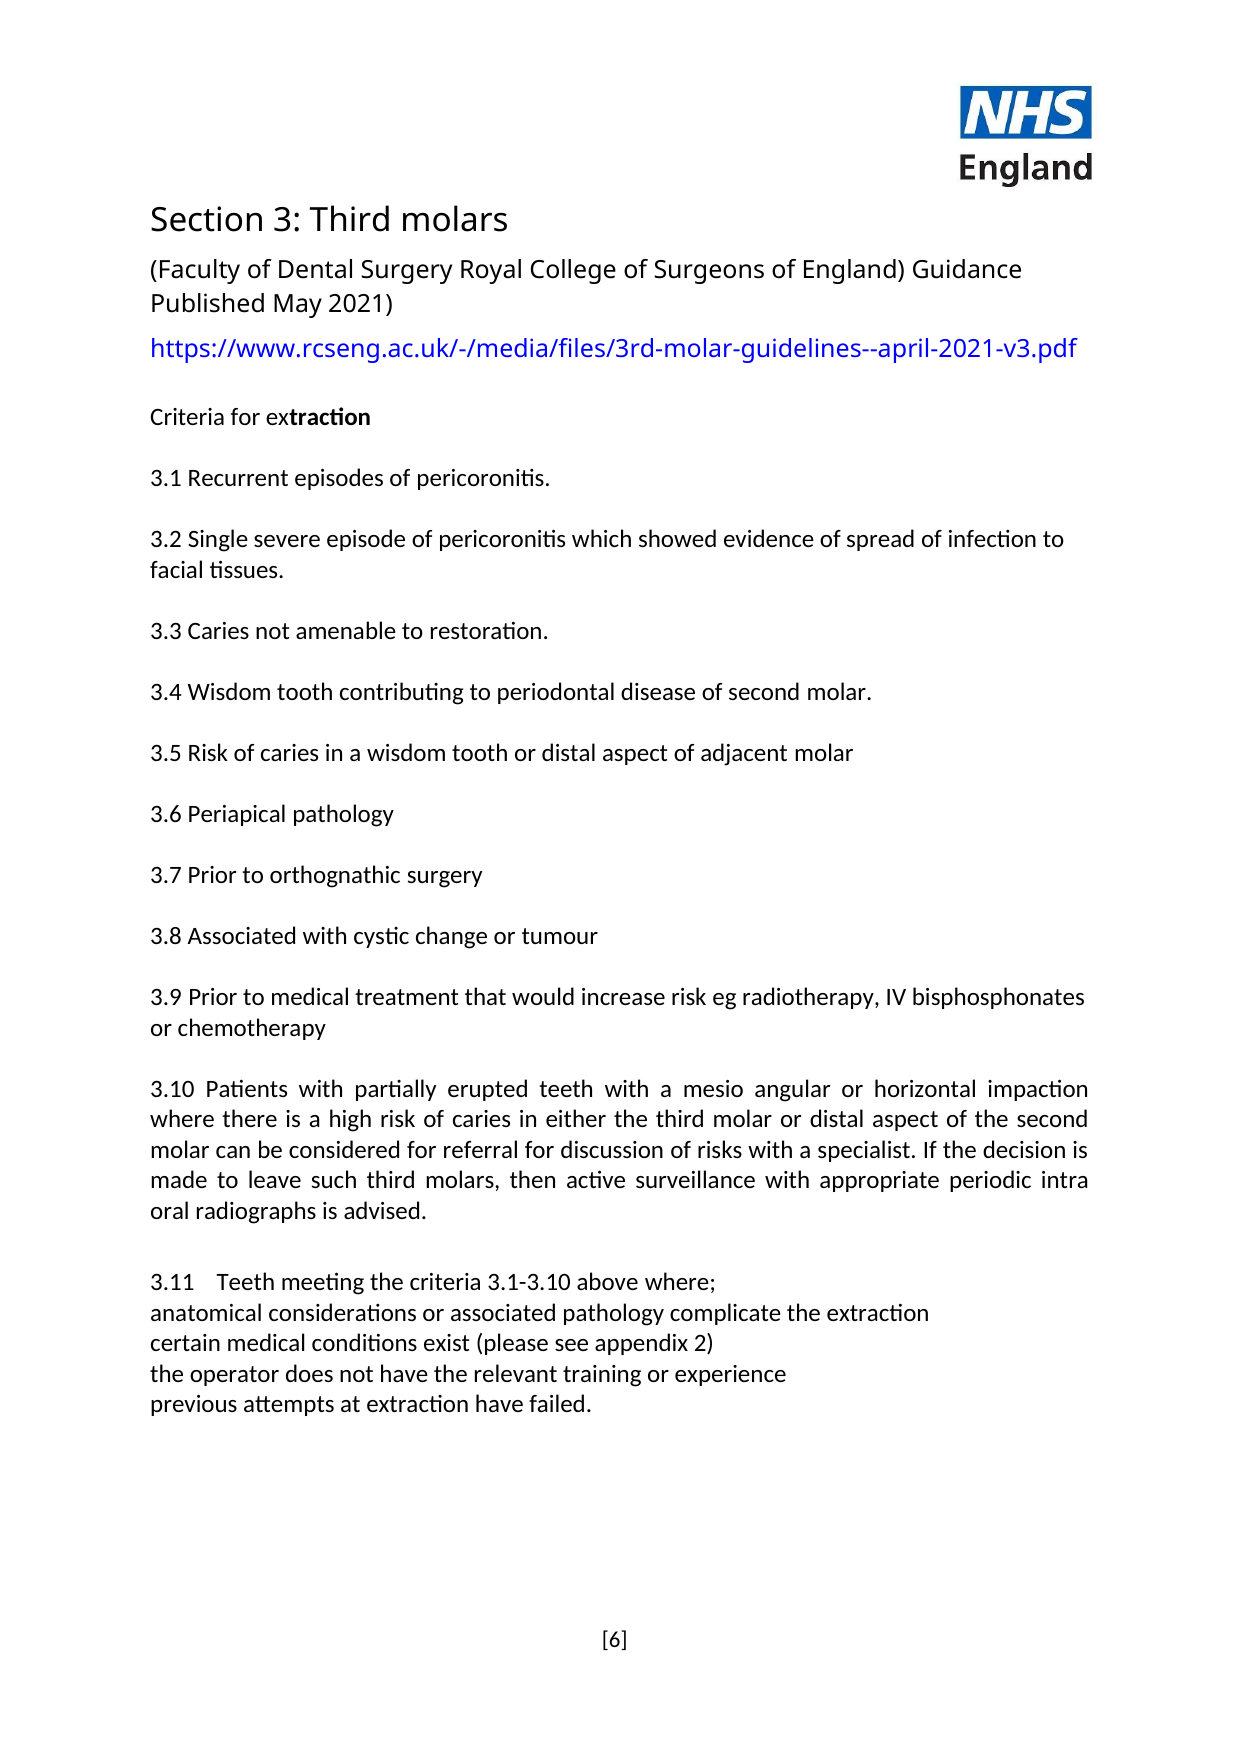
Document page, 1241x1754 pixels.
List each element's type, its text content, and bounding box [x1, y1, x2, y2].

picture [957, 82, 1099, 187]
list Associated with cystic change or tumour [150, 920, 1117, 951]
list Prior to medical treatment that would increase risk eg radiotherapy, IV bisphosphonates or chemotherapy [150, 981, 1090, 1042]
subtitle (Faculty of Dental Surgery Royal College of Surgeons of England) Guidance Published May 2021) [150, 252, 1117, 320]
list Single severe episode of pericoronitis which showed evidence of spread of infection to facial tissues. [150, 523, 1091, 584]
list Risk of caries in a wisdom tooth or distal aspect of adjacent molar [150, 737, 1117, 768]
list Patients with partially erupted teeth with a mesio angular or horizontal impaction where there is a high risk of caries in either the third molar or distal aspect of the second molar can be considered for referral for discussion of risks with a specialist. If the decision is made to leave such third molars, then active surveillance with appropriate periodic intra oral radiographs is advised. [150, 1073, 1091, 1226]
subtitle https://www.rcseng.ac.uk/-/media/files/3rd-molar-guidelines--april-2021-v3.pdf [150, 331, 1117, 365]
list Periapical pathology [150, 798, 1117, 829]
subtitle Section 3: Third molars [150, 196, 1117, 241]
list Caries not amenable to restoration. [150, 615, 1117, 645]
text Criteria for extraction [150, 401, 1117, 432]
list Wisdom tooth contributing to periodontal disease of second molar. [150, 676, 1117, 707]
list Prior to orthognathic surgery [150, 859, 1117, 890]
list Recurrent episodes of pericoronitis. [150, 462, 1117, 493]
text anatomical considerations or associated pathology complicate the extraction certain medical conditions exist (please see appendix 2) [150, 1297, 932, 1358]
text the operator does not have the relevant training or experience previous attempts at extraction have failed. [150, 1358, 789, 1419]
subtitle Teeth meeting the criteria 3.1-3.10 above where; [150, 1266, 1117, 1297]
